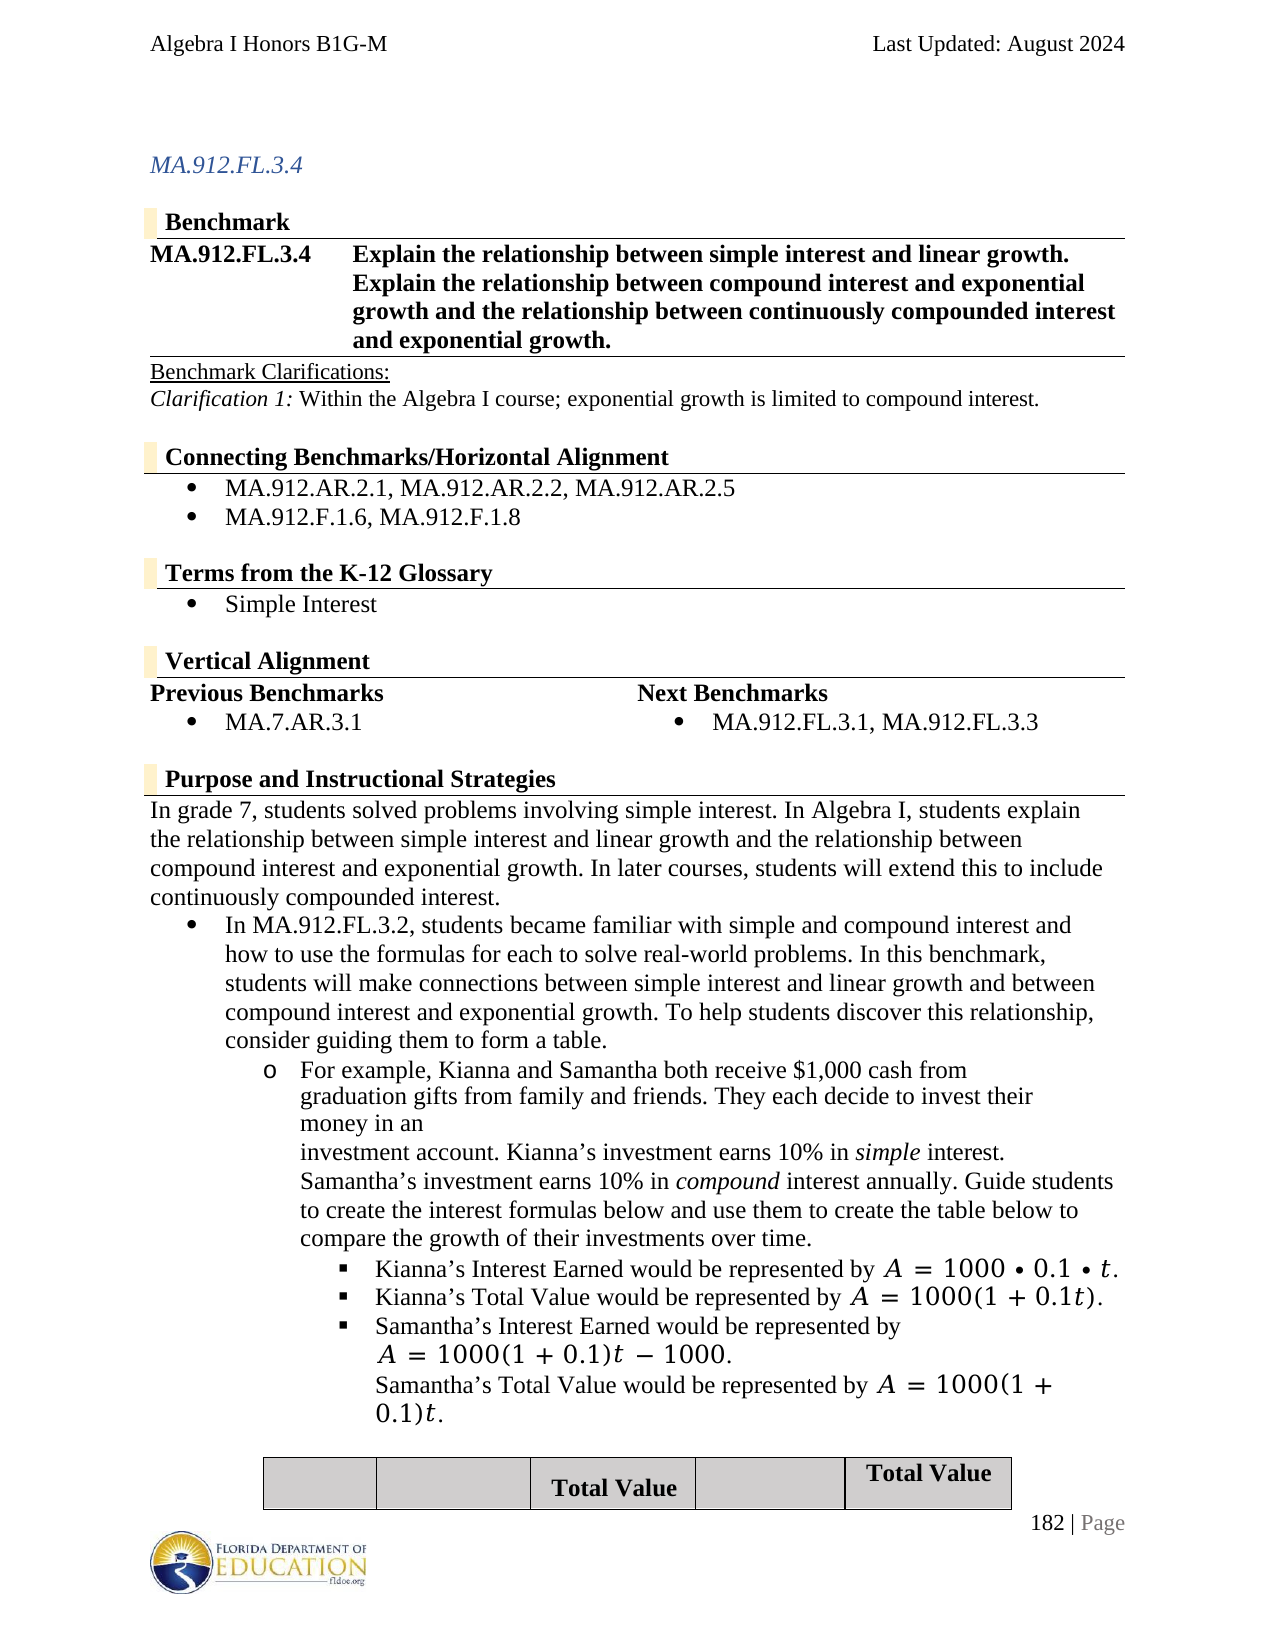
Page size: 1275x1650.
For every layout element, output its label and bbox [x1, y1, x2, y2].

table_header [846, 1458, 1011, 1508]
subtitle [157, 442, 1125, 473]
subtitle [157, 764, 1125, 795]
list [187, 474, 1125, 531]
picture [150, 1531, 367, 1594]
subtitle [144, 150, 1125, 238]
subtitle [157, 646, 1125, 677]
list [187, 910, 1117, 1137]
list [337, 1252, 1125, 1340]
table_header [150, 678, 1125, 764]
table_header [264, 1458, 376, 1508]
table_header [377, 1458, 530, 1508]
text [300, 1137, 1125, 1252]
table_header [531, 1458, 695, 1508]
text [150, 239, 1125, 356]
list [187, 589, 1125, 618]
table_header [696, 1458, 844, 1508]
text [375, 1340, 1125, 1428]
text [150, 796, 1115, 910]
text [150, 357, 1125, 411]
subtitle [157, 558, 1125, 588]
